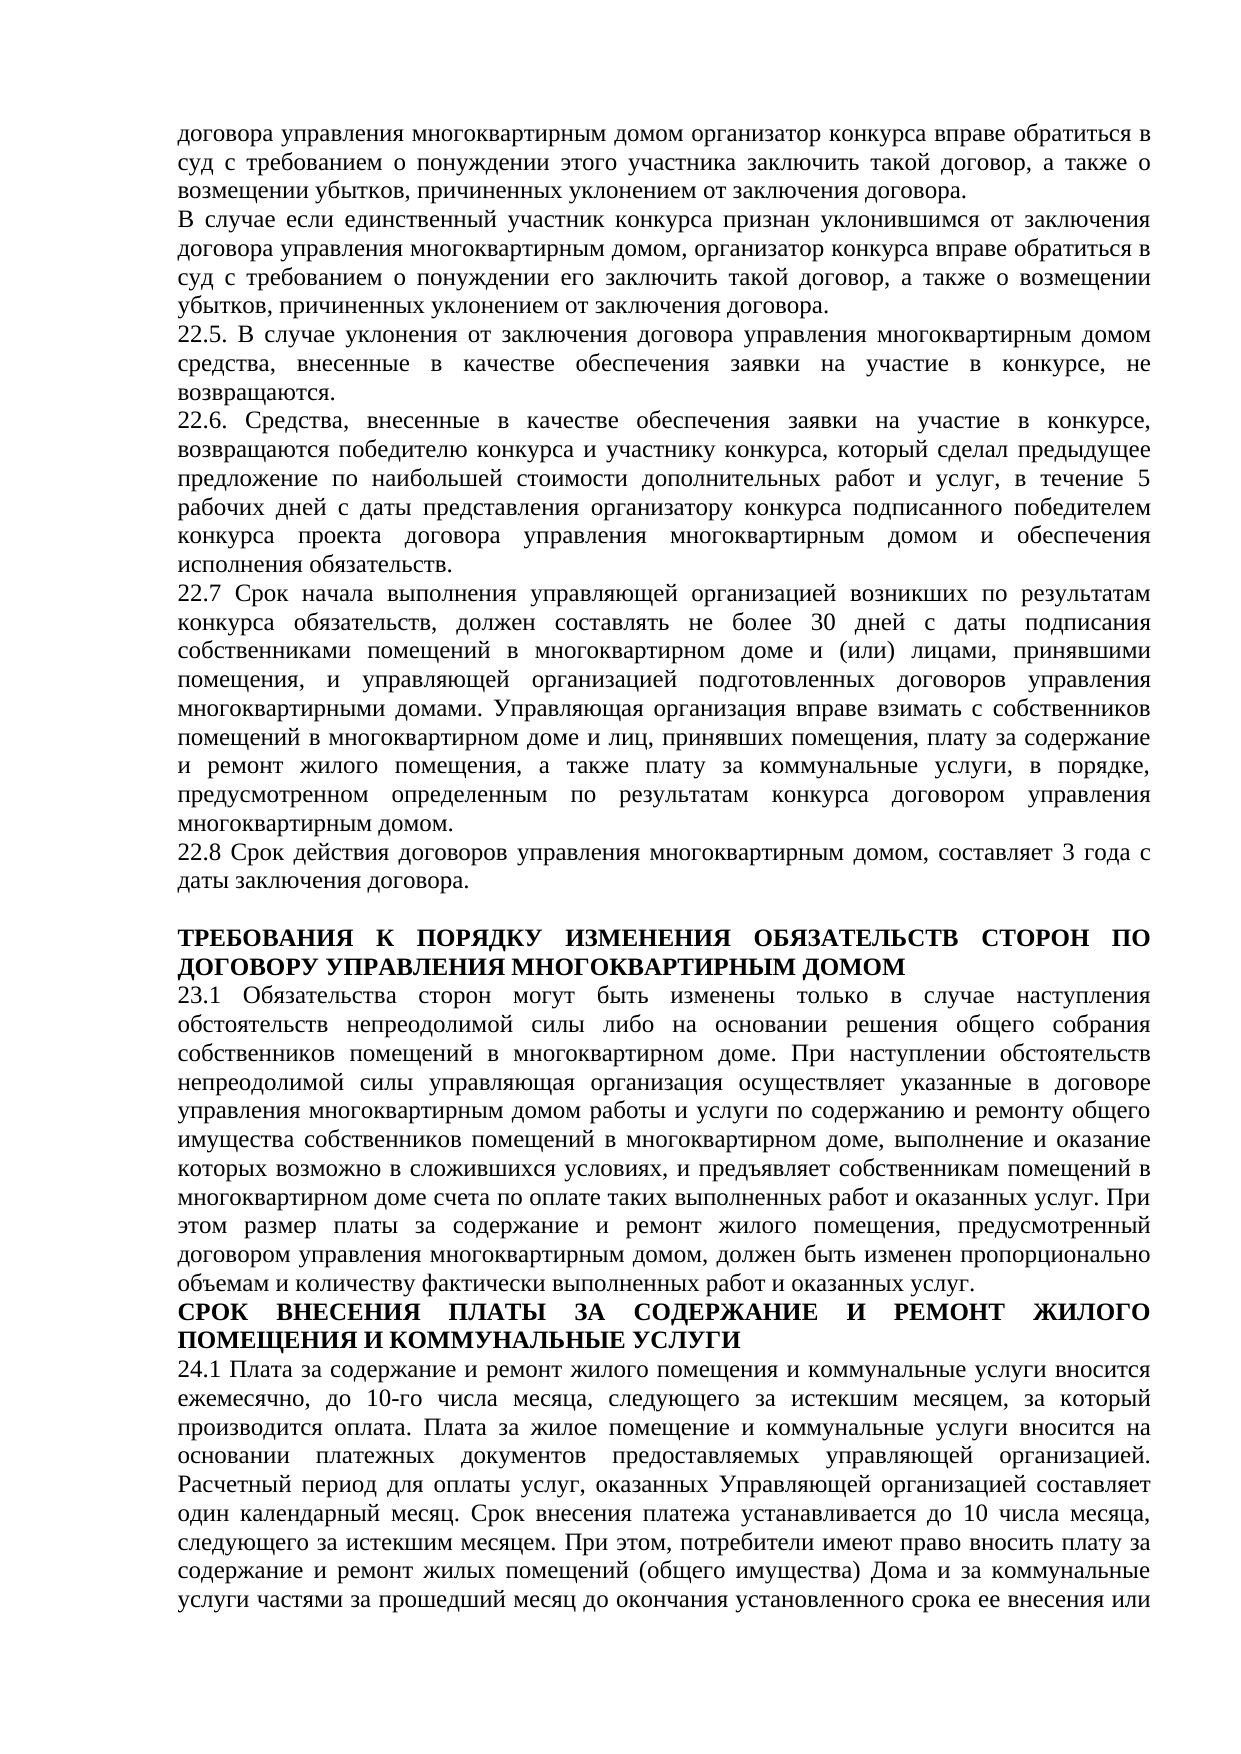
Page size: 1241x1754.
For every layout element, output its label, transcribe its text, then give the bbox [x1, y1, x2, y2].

text В случае если единственный участник конкурса признан уклонившимся от заключения договора управления многоквартирным домом, организатор конкурса вправе обратиться в суд с требованием о понуждении его заключить такой договор, а также о возмещении убытков, причиненных уклонением от заключения договора. [177, 204, 1152, 319]
text 22.8 Срок действия договоров управления многоквартирным домом, составляет 3 года с даты заключения договора. [177, 837, 1152, 894]
text 22.6. Средства, внесенные в качестве обеспечения заявки на участие в конкурсе, возвращаются победителю конкурса и участнику конкурса, который сделал предыдущее предложение по наибольшей стоимости дополнительных работ и услуг, в течение 5 рабочих дней с даты представления организатору конкурса подписанного победителем конкурса проекта договора управления многоквартирным домом и обеспечения исполнения обязательств. [177, 406, 1152, 578]
text 23.1 Обязательства сторон могут быть изменены только в случае наступления обстоятельств непреодолимой силы либо на основании решения общего собрания собственников помещений в многоквартирном доме. При наступлении обстоятельств непреодолимой силы управляющая организация осуществляет указанные в договоре управления многоквартирным домом работы и услуги по содержанию и ремонту общего имущества собственников помещений в многоквартирном доме, выполнение и оказание которых возможно в сложившихся условиях, и предъявляет собственникам помещений в многоквартирном доме счета по оплате таких выполненных работ и оказанных услуг. При этом размер платы за содержание и ремонт жилого помещения, предусмотренный договором управления многоквартирным домом, должен быть изменен пропорционально объемам и количеству фактически выполненных работ и оказанных услуг. [177, 981, 1152, 1297]
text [177, 1354, 1152, 1613]
text ТРЕБОВАНИЯ К ПОРЯДКУ ИЗМЕНЕНИЯ ОБЯЗАТЕЛЬСТВ СТОРОН ПО ДОГОВОРУ УПРАВЛЕНИЯ МНОГОКВАРТИРНЫМ ДОМОМ [177, 923, 1152, 981]
text СРОК ВНЕСЕНИЯ ПЛАТЫ ЗА СОДЕРЖАНИЕ И РЕМОНТ ЖИЛОГО ПОМЕЩЕНИЯ И КОММУНАЛЬНЫЕ УСЛУГИ [177, 1297, 1152, 1354]
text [177, 118, 1152, 204]
text 22.7 Срок начала выполнения управляющей организацией возникших по результатам конкурса обязательств, должен составлять не более 30 дней с даты подписания собственниками помещений в многоквартирном доме и (или) лицами, принявшими помещения, и управляющей организацией подготовленных договоров управления многоквартирными домами. Управляющая организация вправе взимать с собственников помещений в многоквартирном доме и лиц, принявших помещения, плату за содержание и ремонт жилого помещения, а также плату за коммунальные услуги, в порядке, предусмотренном определенным по результатам конкурса договором управления многоквартирным домом. [177, 578, 1152, 837]
text 22.5. В случае уклонения от заключения договора управления многоквартирным домом средства, внесенные в качестве обеспечения заявки на участие в конкурсе, не возвращаются. [177, 319, 1152, 406]
